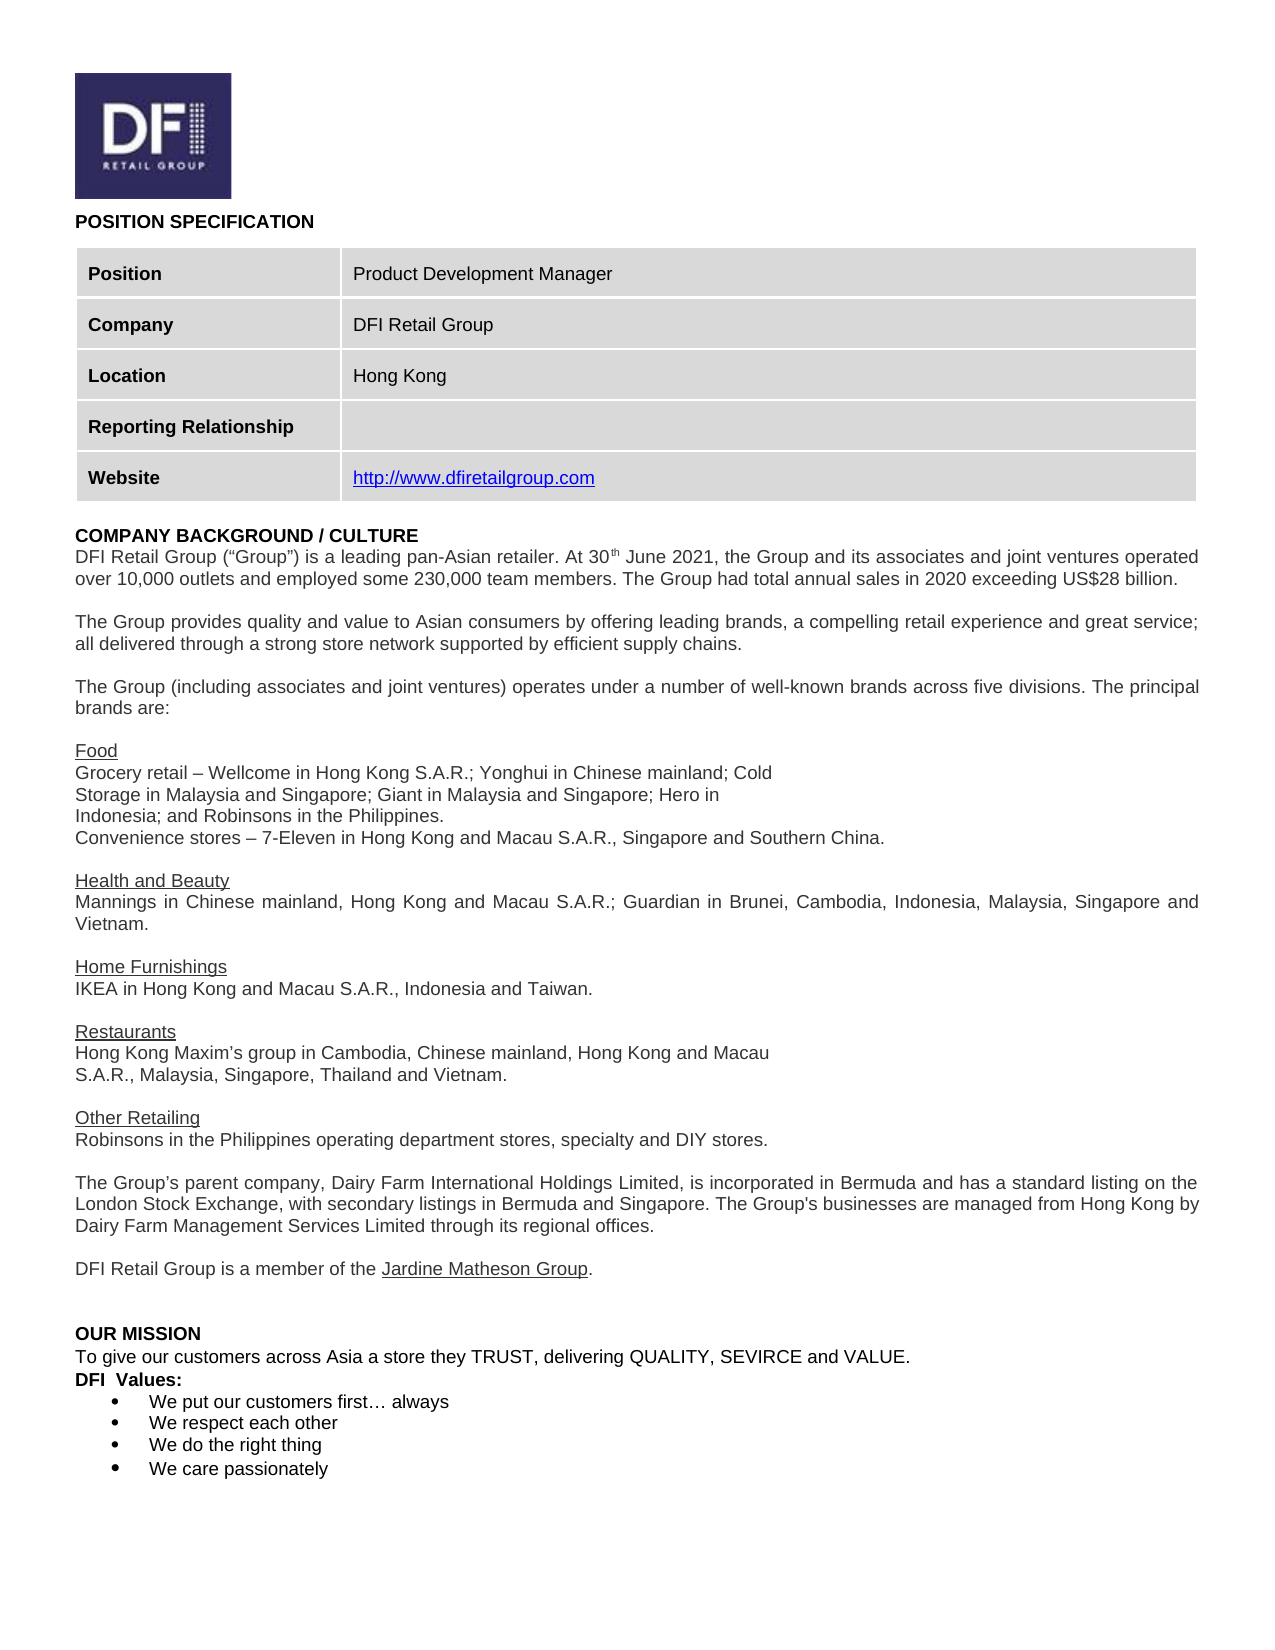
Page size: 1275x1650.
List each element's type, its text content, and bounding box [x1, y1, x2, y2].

table_cell Hong Kong [342, 350, 1196, 399]
text Home Furnishings [75, 956, 1200, 977]
text Indonesia; and Robinsons in the Philippines. [75, 805, 1200, 827]
text The Group’s parent company, Dairy Farm International Holdings Limited, is incorporated in Bermuda and has a standard listing on the London Stock Exchange, with secondary listings in Bermuda and Singapore. The Group's businesses are managed from Hong Kong by Dairy Farm Management Services Limited through its regional offices. [75, 1150, 1200, 1236]
picture [75, 73, 232, 199]
list We do the right thing [112, 1434, 1200, 1456]
table_cell DFI Retail Group [342, 299, 1196, 348]
text IKEA in Hong Kong and Macau S.A.R., Indonesia and Taiwan. [75, 977, 1200, 999]
table_header Product Development Manager [342, 248, 1196, 296]
text DFI Values: [75, 1369, 1200, 1391]
text S.A.R., Malaysia, Singapore, Thailand and Vietnam. [75, 1064, 1200, 1085]
table_cell http://www.dfiretailgroup.com [342, 452, 1196, 501]
list We care passionately [112, 1456, 1200, 1479]
text Mannings in Chinese mainland, Hong Kong and Macau S.A.R.; Guardian in Brunei, Cambodia, Indonesia, Malaysia, Singapore and Vietnam. [75, 891, 1200, 934]
text DFI Retail Group (“Group”) is a leading pan-Asian retailer. At 30th June 2021, the Group and its associates and joint ventures operated over 10,000 outlets and employed some 230,000 team members. The Group had total annual sales in 2020 exceeding US$28 billion. [75, 546, 1200, 589]
table_header Position [77, 248, 340, 296]
subtitle POSITION SPECIFICATION [75, 211, 1200, 233]
text OUR MISSION [75, 1322, 1200, 1344]
table_cell Company [77, 299, 340, 348]
table_cell Website [77, 452, 340, 501]
text Grocery retail – Wellcome in Hong Kong S.A.R.; Yonghui in Chinese mainland; Cold [75, 762, 1200, 783]
table_cell Location [77, 350, 340, 399]
text Robinsons in the Philippines operating department stores, specialty and DIY stores. [75, 1128, 1200, 1150]
text Other Retailing [75, 1107, 1200, 1128]
text The Group (including associates and joint ventures) operates under a number of well-known brands across five divisions. The principal brands are: [75, 676, 1200, 719]
text To give our customers across Asia a store they TRUST, delivering QUALITY, SEVIRCE and VALUE. [75, 1346, 1200, 1367]
table_cell Reporting Relationship [77, 401, 340, 450]
list We put our customers first… always [112, 1391, 1200, 1412]
text Storage in Malaysia and Singapore; Giant in Malaysia and Singapore; Hero in [75, 783, 1200, 805]
text DFI Retail Group is a member of the Jardine Matheson Group. [75, 1258, 1200, 1279]
text Restaurants [75, 1021, 1200, 1042]
text Food [75, 740, 1200, 762]
text Hong Kong Maxim’s group in Cambodia, Chinese mainland, Hong Kong and Macau [75, 1042, 1200, 1064]
text Convenience stores – 7-Eleven in Hong Kong and Macau S.A.R., Singapore and Southern China. [75, 827, 1200, 848]
subtitle COMPANY BACKGROUND / CULTURE [75, 525, 1200, 546]
text The Group provides quality and value to Asian consumers by offering leading brands, a compelling retail experience and great service; all delivered through a strong store network supported by efficient supply chains. [75, 611, 1200, 654]
text Health and Beauty [75, 870, 1200, 891]
table_cell [342, 401, 1196, 450]
list We respect each other [112, 1412, 1200, 1434]
